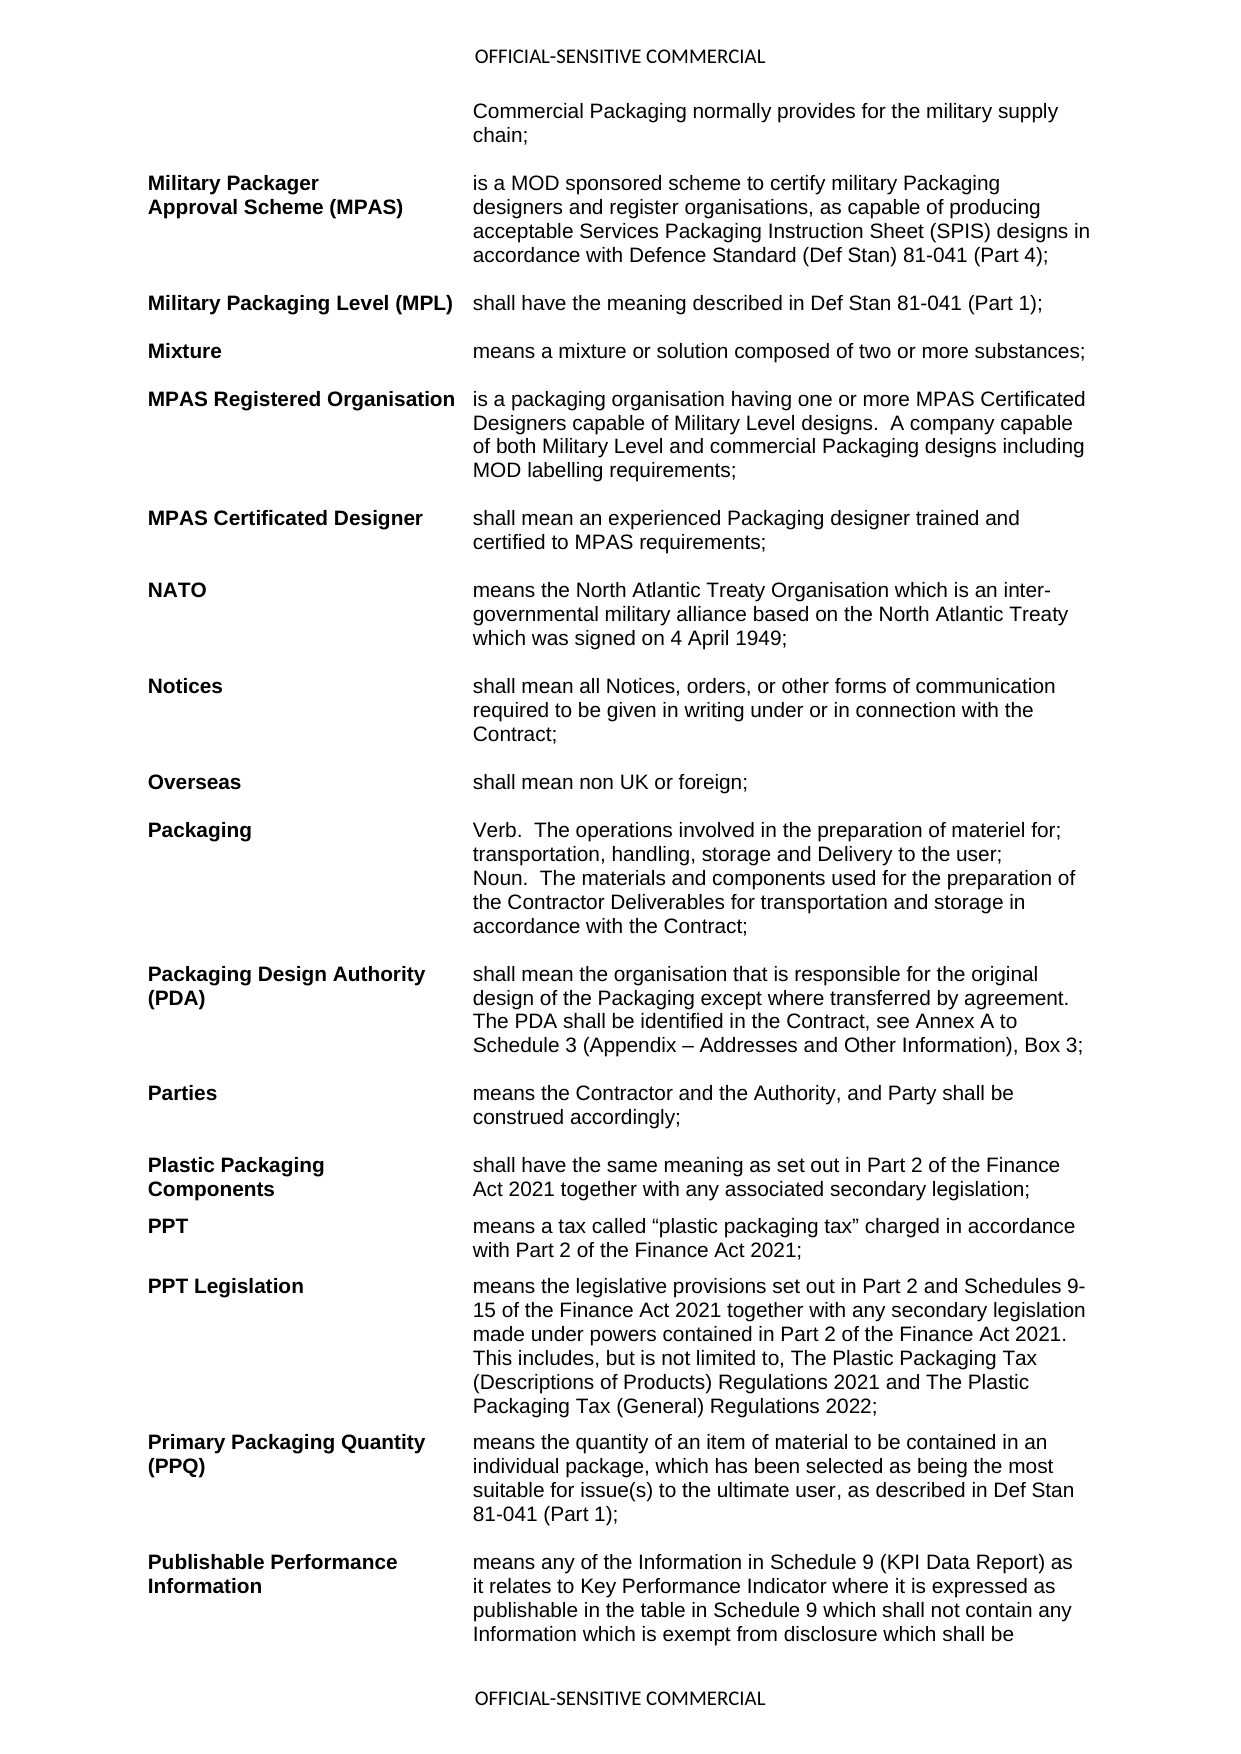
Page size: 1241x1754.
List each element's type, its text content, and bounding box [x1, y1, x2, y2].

text MPAS Registered Organisation is a packaging organisation having one or more MPAS Certificated Designers capable of Military Level designs. A company capable of both Military Level and commercial Packaging designs including MOD labelling requirements; [148, 386, 1092, 482]
text Plastic Packaging shall have the same meaning as set out in Part 2 of the Finance Components Act 2021 together with any associated secondary legislation; [148, 1153, 1092, 1201]
text Parties means the Contractor and the Authority, and Party shall be construed accordingly; [148, 1081, 1092, 1129]
text MPAS Certificated Designer shall mean an experienced Packaging designer trained and certified to MPAS requirements; [148, 506, 1092, 554]
text Publishable Performance means any of the Information in Schedule 9 (KPI Data Report) as [148, 1550, 1092, 1574]
text Primary Packaging Quantity means the quantity of an item of material to be contained in an [148, 1430, 1092, 1454]
text Military Packager is a MOD sponsored scheme to certify military Packaging [148, 171, 1092, 195]
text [148, 99, 1092, 147]
text (PDA) design of the Packaging except where transferred by agreement. The PDA shall be identified in the Contract, see Annex A to Schedule 3 (Appendix – Addresses and Other Information), Box 3; [148, 985, 1092, 1057]
text Military Packaging Level (MPL) shall have the meaning described in Def Stan 81-041 (Part 1); [148, 291, 1092, 314]
text NATO means the North Atlantic Treaty Organisation which is an inter-governmental military alliance based on the North Atlantic Treaty which was signed on 4 April 1949; [148, 578, 1092, 650]
text Noun. The materials and components used for the preparation of the Contractor Deliverables for transportation and storage in accordance with the Contract; [148, 866, 1092, 937]
text Overseas shall mean non UK or foreign; [148, 770, 1092, 794]
text Notices shall mean all Notices, orders, or other forms of communication required to be given in writing under or in connection with the Contract; [148, 674, 1092, 746]
text Approval Scheme (MPAS) designers and register organisations, as capable of producing acceptable Services Packaging Instruction Sheet (SPIS) designs in accordance with Defence Standard (Def Stan) 81-041 (Part 4); [148, 195, 1092, 267]
text Packaging Design Authority shall mean the organisation that is responsible for the original [148, 961, 1092, 985]
text Mixture means a mixture or solution composed of two or more substances; [148, 338, 1092, 362]
text PPT Legislation means the legislative provisions set out in Part 2 and Schedules 9-15 of the Finance Act 2021 together with any secondary legislation made under powers contained in Part 2 of the Finance Act 2021. This includes, but is not limited to, The Plastic Packaging Tax (Descriptions of Products) Regulations 2021 and The Plastic Packaging Tax (General) Regulations 2022; [148, 1274, 1092, 1418]
text Packaging Verb. The operations involved in the preparation of materiel for; transportation, handling, storage and Delivery to the user; [148, 818, 1092, 866]
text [148, 1574, 1092, 1646]
text PPT means a tax called “plastic packaging tax” charged in accordance with Part 2 of the Finance Act 2021; [148, 1213, 1092, 1261]
text (PPQ) individual package, which has been selected as being the most suitable for issue(s) to the ultimate user, as described in Def Stan 81-041 (Part 1); [148, 1454, 1092, 1526]
